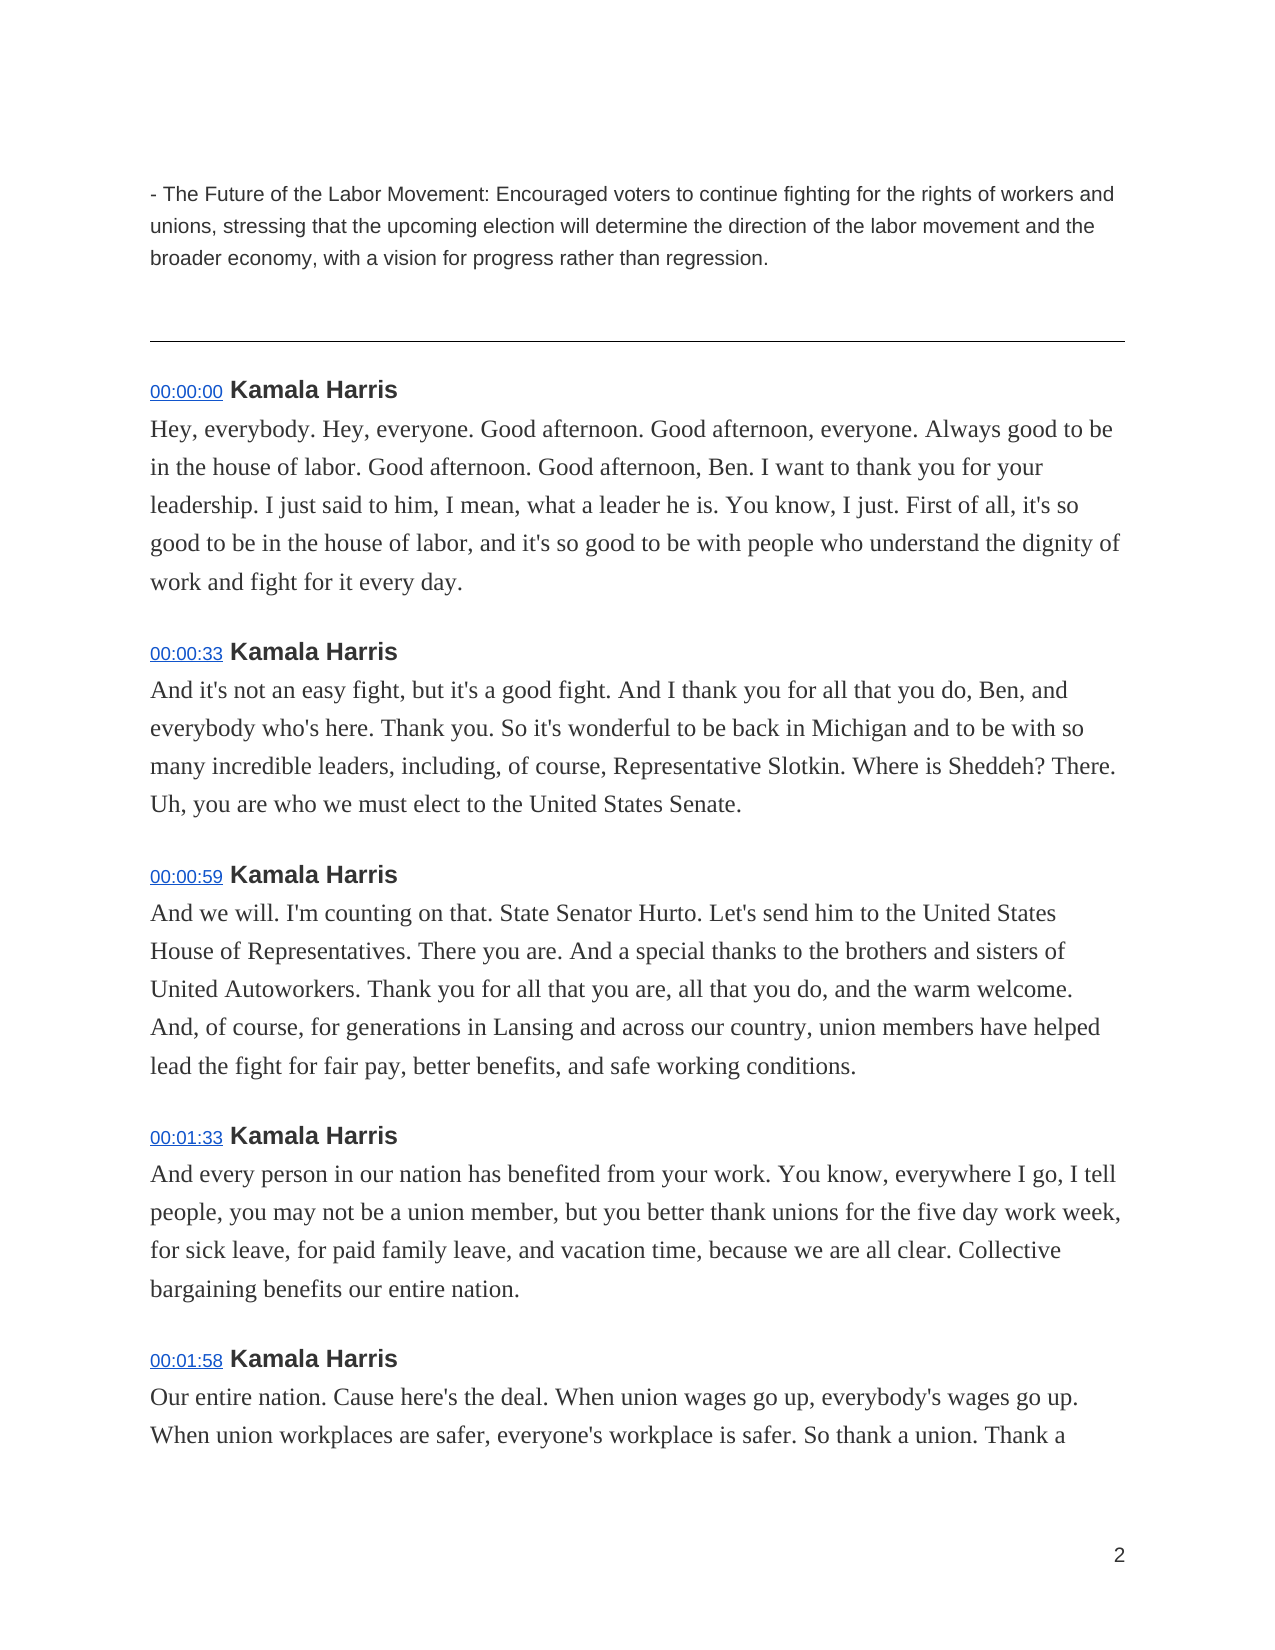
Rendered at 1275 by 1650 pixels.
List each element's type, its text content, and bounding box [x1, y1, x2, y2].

text 00:00:33 Kamala Harris [150, 637, 1125, 665]
text And every person in our nation has benefited from your work. You know, everywhere I go, I tell people, you may not be a union member, but you better thank unions for the five day work week, for sick leave, for paid family leave, and vacation time, because we are all clear. Collective bargaining benefits our entire nation. [150, 1159, 1125, 1302]
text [150, 150, 1125, 301]
text And we will. I'm counting on that. State Senator Hurto. Let's send him to the United States House of Representatives. There you are. And a special thanks to the brothers and sisters of United Autoworkers. Thank you for all that you are, all that you do, and the warm welcome. And, of course, for generations in Lansing and across our country, union members have helped lead the fight for fair pay, better benefits, and safe working conditions. [150, 898, 1125, 1079]
text And it's not an easy fight, but it's a good fight. And I thank you for all that you do, Ben, and everybody who's here. Thank you. So it's wonderful to be back in Michigan and to be with so many incredible leaders, including, of course, Representative Slotkin. Where is Sheddeh? There. Uh, you are who we must elect to the United States Senate. [150, 675, 1125, 818]
text 00:00:59 Kamala Harris [150, 859, 1125, 888]
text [150, 1382, 1125, 1449]
text 00:01:58 Kamala Harris [150, 1344, 1125, 1372]
text 00:01:33 Kamala Harris [150, 1121, 1125, 1149]
text Hey, everybody. Hey, everyone. Good afternoon. Good afternoon, everyone. Always good to be in the house of labor. Good afternoon. Good afternoon, Ben. I want to thank you for your leadership. I just said to him, I mean, what a leader he is. You know, I just. First of all, it's so good to be in the house of labor, and it's so good to be with people who understand the dignity of work and fight for it every day. [150, 414, 1125, 595]
text 00:00:00 Kamala Harris [150, 376, 1125, 404]
